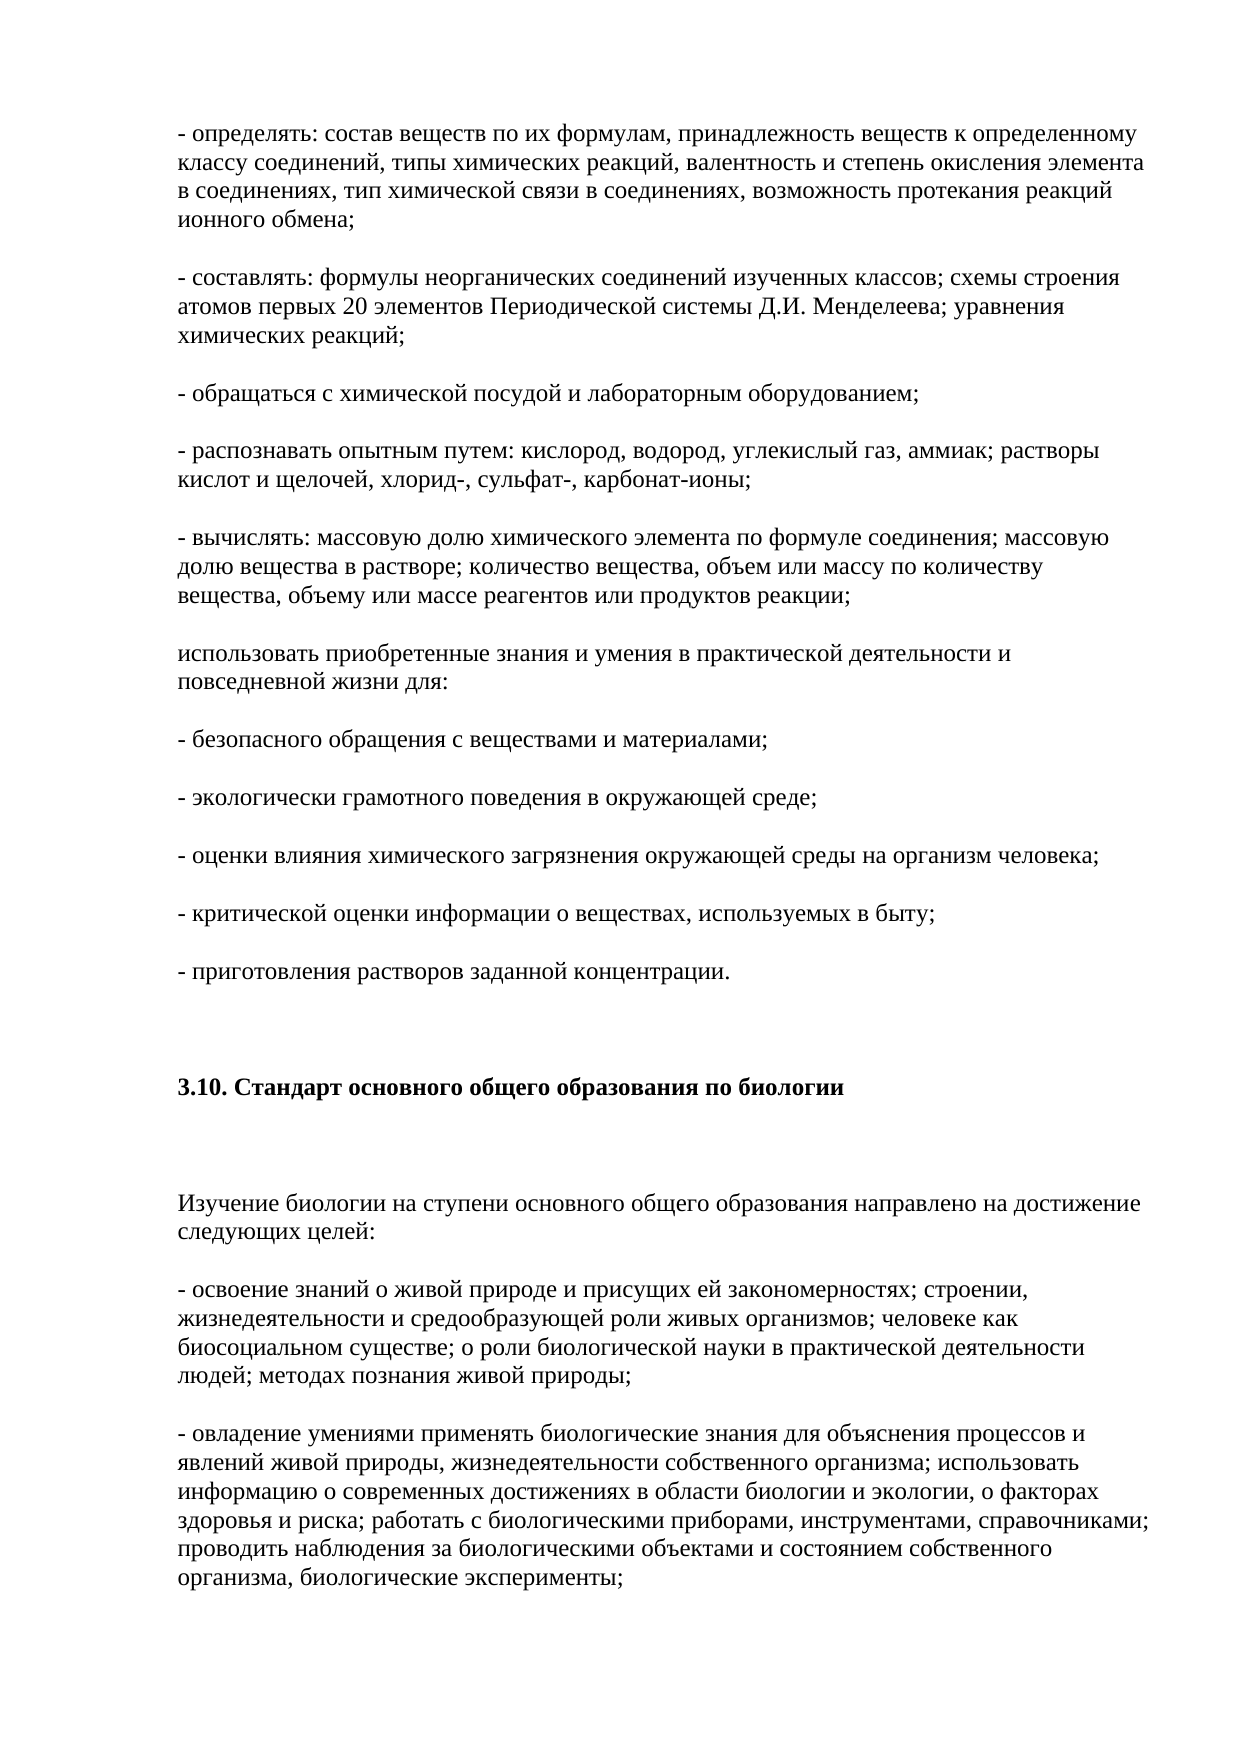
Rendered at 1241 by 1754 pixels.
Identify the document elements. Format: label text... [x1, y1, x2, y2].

text - освоение знаний о живой природе и присущих ей закономерностях; строении, жизнедеятельности и средообразующей роли живых организмов; человеке как биосоциальном существе; о роли биологической науки в практической деятельности людей; методах познания живой природы; [177, 1274, 1152, 1389]
text использовать приобретенные знания и умения в практической деятельности и повседневной жизни для: [177, 638, 1152, 695]
text - вычислять: массовую долю химического элемента по формуле соединения; массовую долю вещества в растворе; количество вещества, объем или массу по количеству вещества, объему или массе реагентов или продуктов реакции; [177, 522, 1152, 608]
text - критической оценки информации о веществах, используемых в быту; [177, 898, 1152, 927]
text Изучение биологии на ступени основного общего образования направлено на достижение следующих целей: [177, 1188, 1152, 1245]
text - оценки влияния химического загрязнения окружающей среды на организм человека; [177, 840, 1152, 869]
text 3.10. Стандарт основного общего образования по биологии [177, 1072, 1152, 1101]
text - экологически грамотного поведения в окружающей среде; [177, 782, 1152, 811]
text - безопасного обращения с веществами и материалами; [177, 724, 1152, 753]
text - определять: состав веществ по их формулам, принадлежность веществ к определенному классу соединений, типы химических реакций, валентность и степень окисления элемента в соединениях, тип химической связи в соединениях, возможность протекания реакций ионного обмена; [177, 118, 1152, 233]
text - распознавать опытным путем: кислород, водород, углекислый газ, аммиак; растворы кислот и щелочей, хлорид-, сульфат-, карбонат-ионы; [177, 436, 1152, 493]
text - составлять: формулы неорганических соединений изученных классов; схемы строения атомов первых 20 элементов Периодической системы Д.И. Менделеева; уравнения химических реакций; [177, 262, 1152, 348]
text - овладение умениями применять биологические знания для объяснения процессов и явлений живой природы, жизнедеятельности собственного организма; использовать информацию о современных достижениях в области биологии и экологии, о факторах здоровья и риска; работать с биологическими приборами, инструментами, справочниками; проводить наблюдения за биологическими объектами и состоянием собственного организма, биологические эксперименты; [177, 1418, 1152, 1591]
text - приготовления растворов заданной концентрации. [177, 956, 1152, 985]
text - обращаться с химической посудой и лабораторным оборудованием; [177, 378, 1152, 406]
